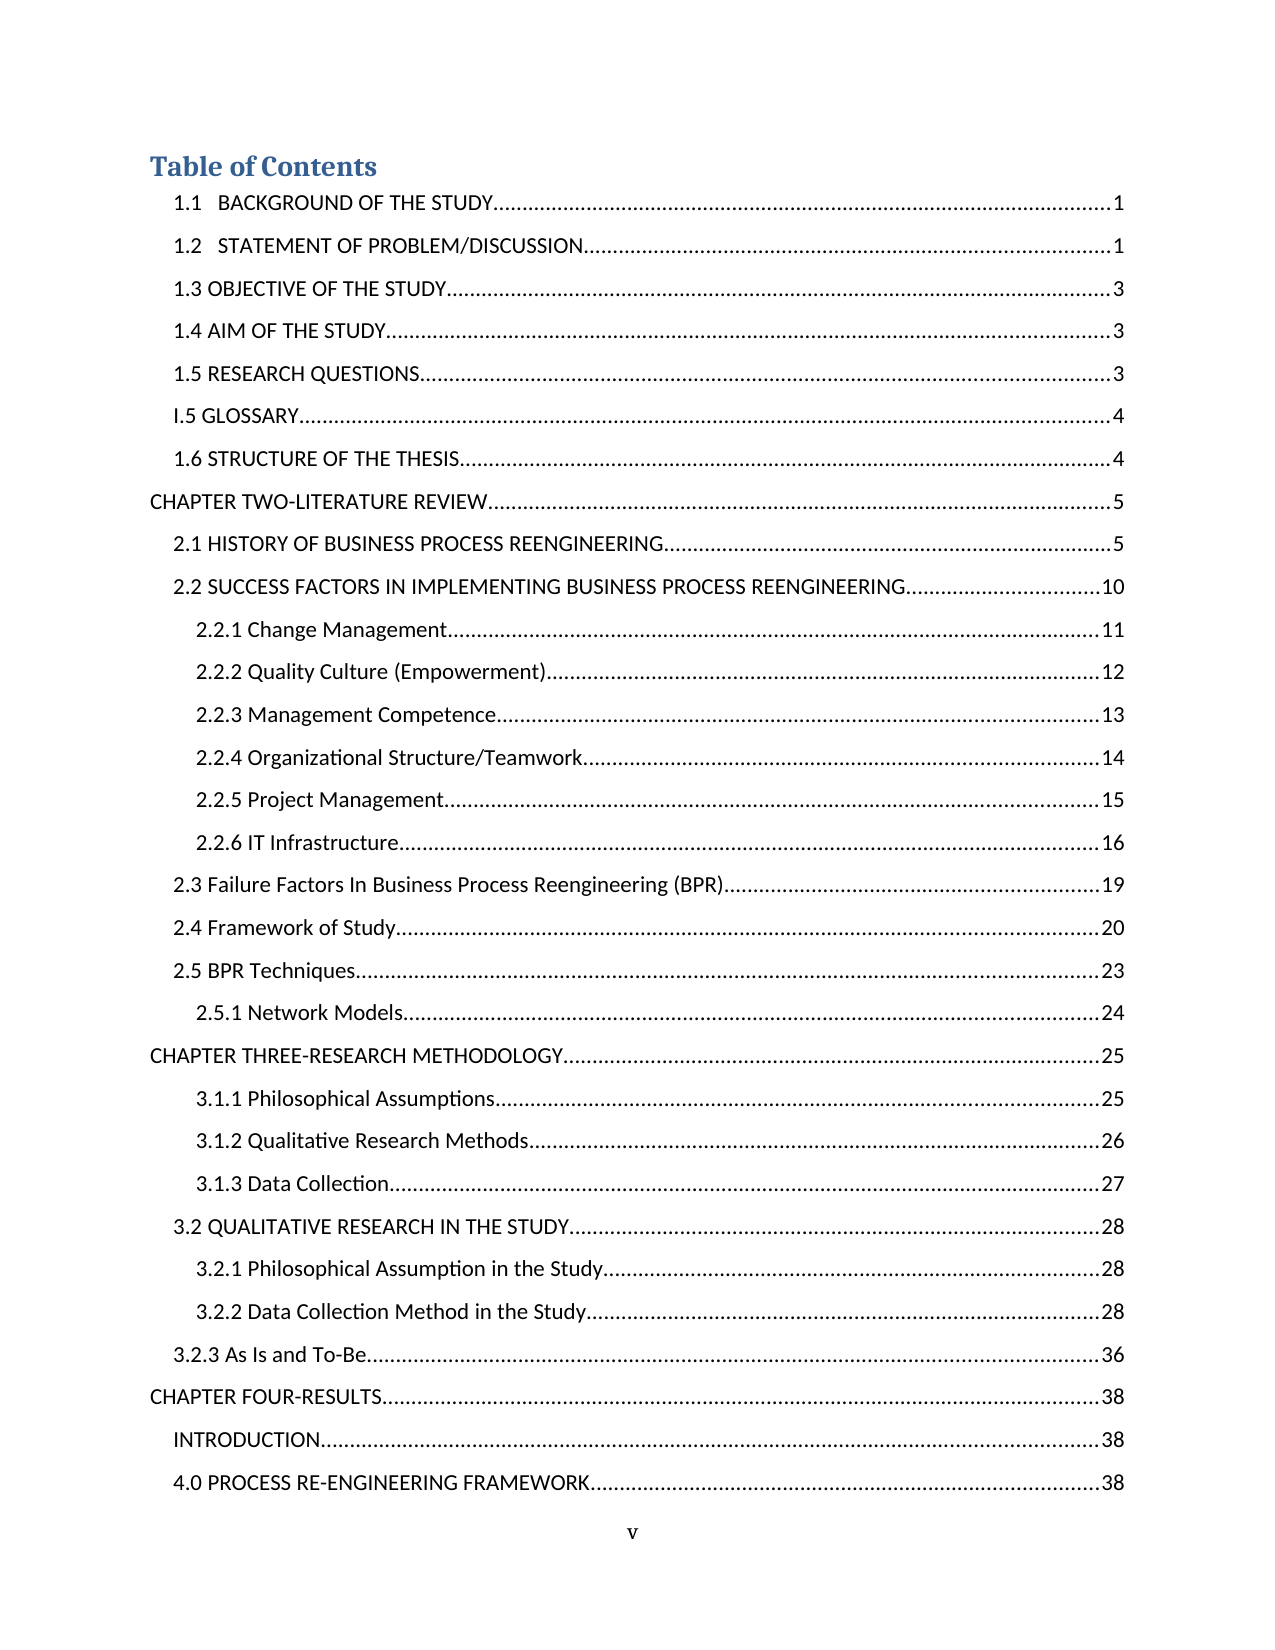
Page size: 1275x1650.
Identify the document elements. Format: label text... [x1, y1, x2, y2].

subtitle Table of Contents [150, 150, 1275, 183]
